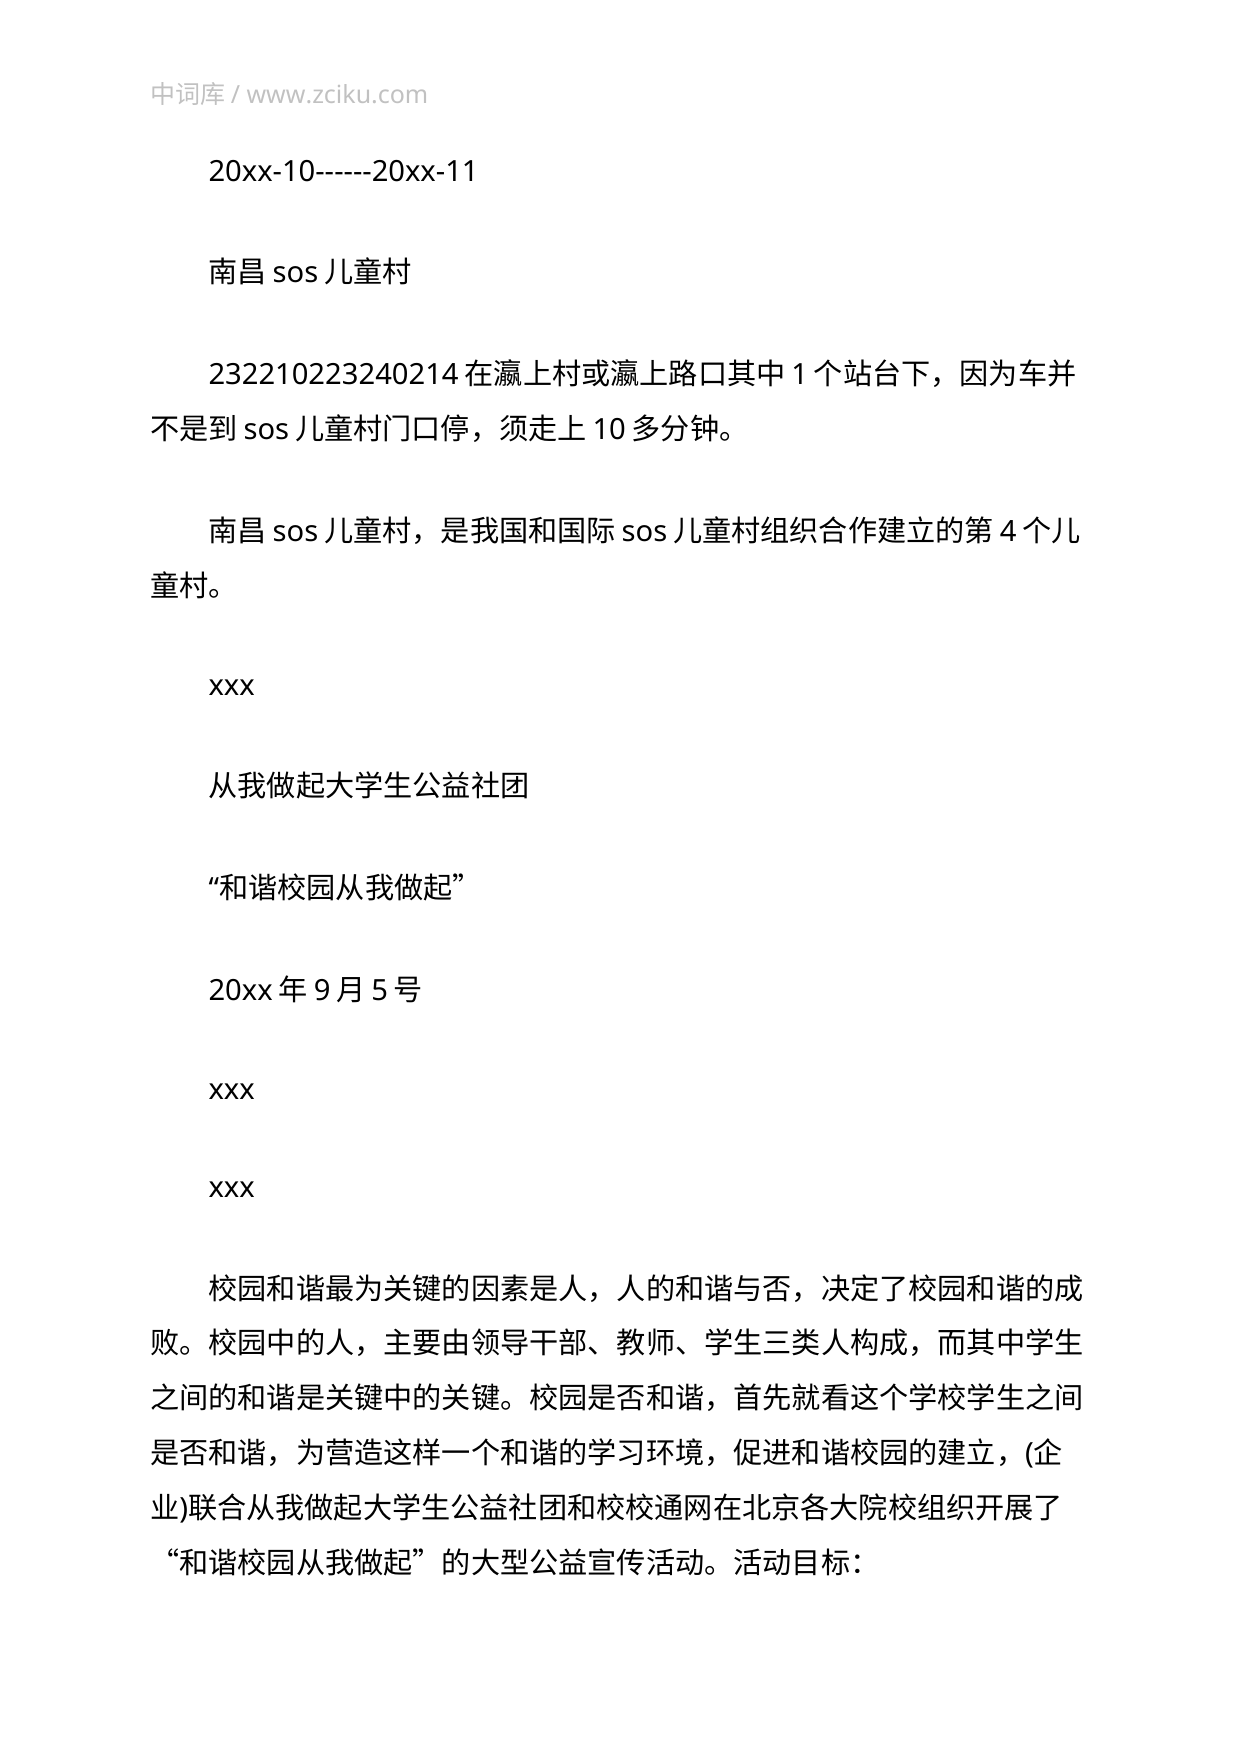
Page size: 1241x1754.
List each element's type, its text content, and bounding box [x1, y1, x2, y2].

text 南昌sos儿童村 [150, 248, 1090, 291]
text xxx [150, 1167, 1090, 1206]
text “和谐校园从我做起” [150, 864, 1090, 907]
text 从我做起大学生公益社团 [150, 763, 1090, 805]
text 232210223240214在瀛上村或瀛上路口其中1个站台下，因为车并不是到sos儿童村门口停，须走上10多分钟。 [150, 350, 1090, 448]
text 南昌sos儿童村，是我国和国际sos儿童村组织合作建立的第4个儿童村。 [150, 507, 1090, 605]
text 校园和谐最为关键的因素是人，人的和谐与否，决定了校园和谐的成败。校园中的人，主要由领导干部、教师、学生三类人构成，而其中学生之间的和谐是关键中的关键。校园是否和谐，首先就看这个学校学生之间是否和谐，为营造这样一个和谐的学习环境，促进和谐校园的建立，(企业)联合从我做起大学生公益社团和校校通网在北京各大院校组织开展了“和谐校园从我做起”的大型公益宣传活动。活动目标： [150, 1265, 1090, 1582]
text 20xx-10------20xx-11 [150, 150, 1090, 190]
text xxx [150, 664, 1090, 704]
text 20xx年9月5号 [150, 966, 1090, 1009]
text xxx [150, 1068, 1090, 1108]
